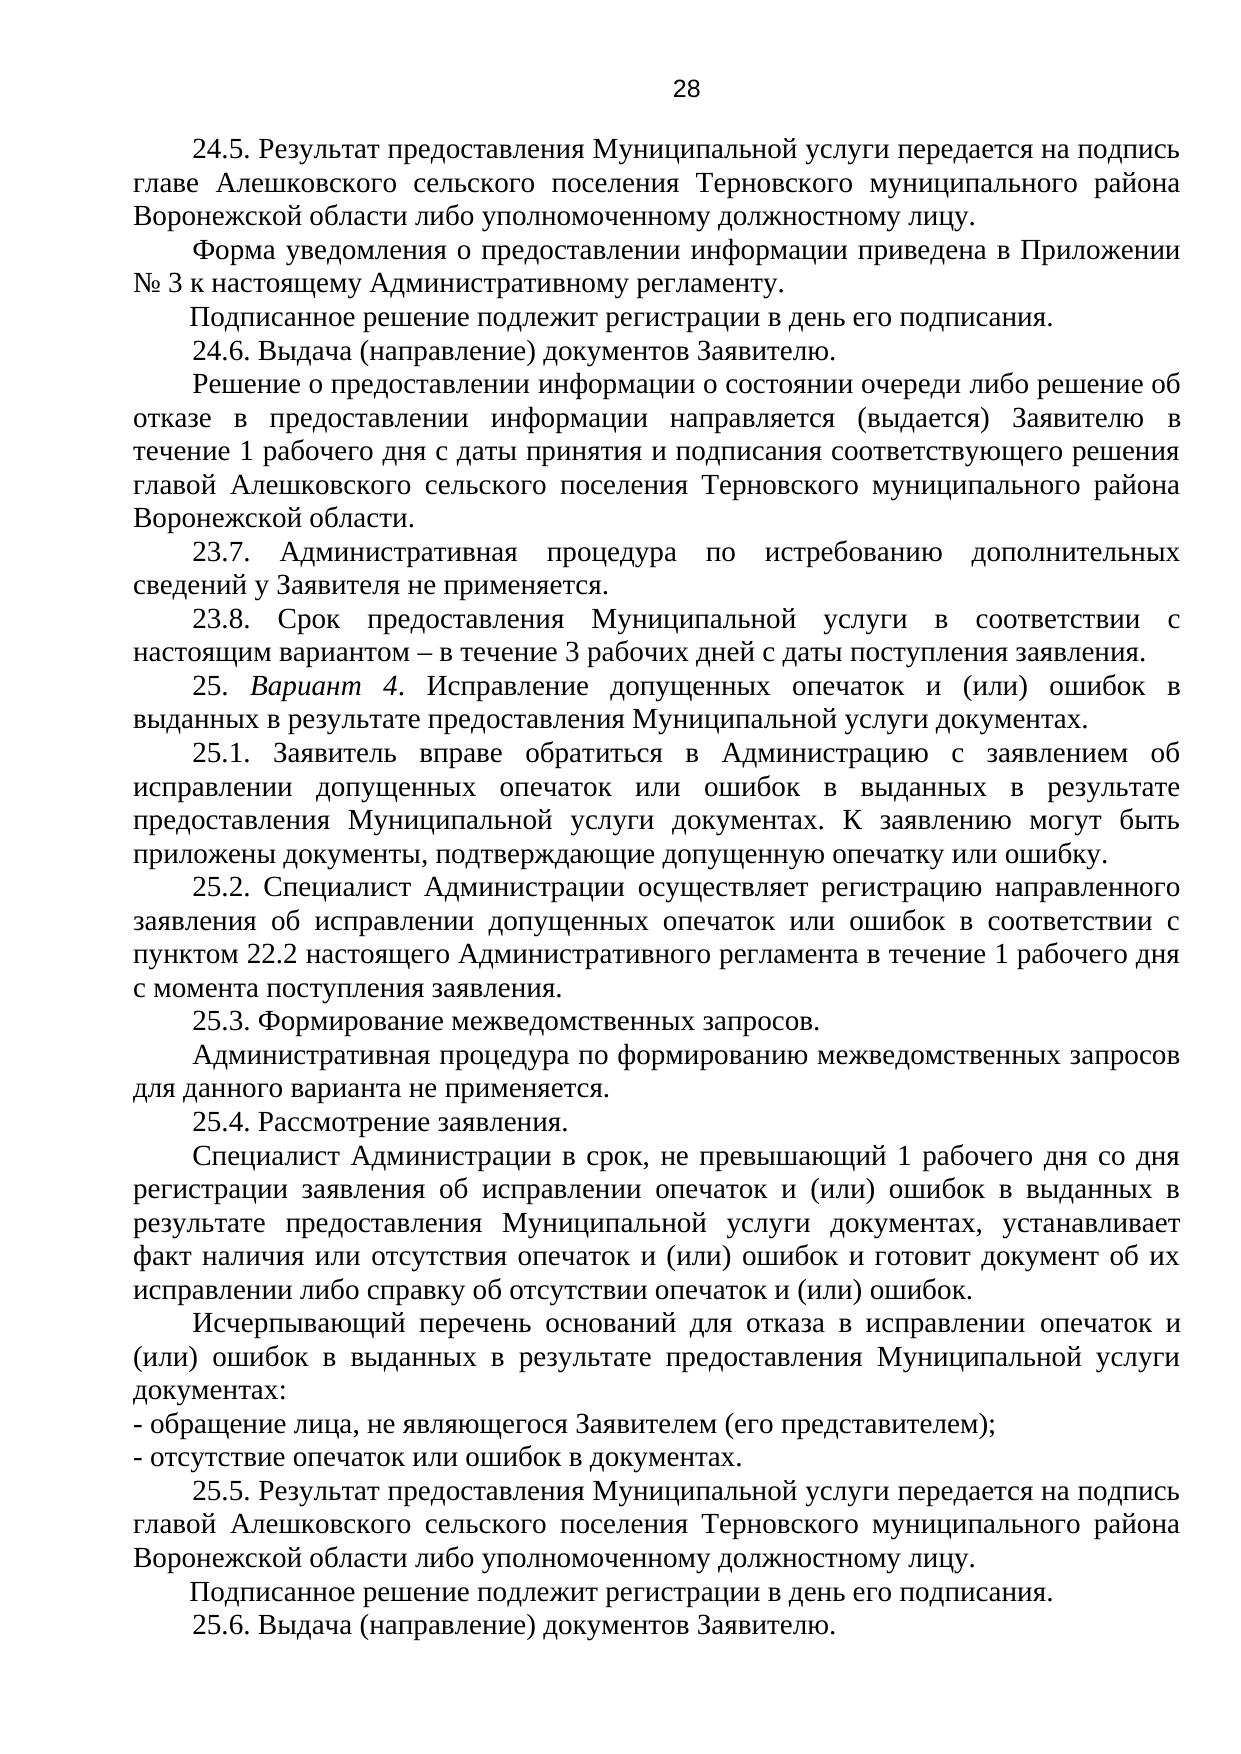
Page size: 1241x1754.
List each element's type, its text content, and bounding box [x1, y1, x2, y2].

text 24.6. Выдача (направление) документов Заявителю. [133, 333, 1181, 366]
text Специалист Администрации в срок, не превышающий 1 рабочего дня со дня регистрации заявления об исправлении опечаток и (или) ошибок в выданных в результате предоставления Муниципальной услуги документах, устанавливает факт наличия или отсутствия опечаток и (или) ошибок и готовит документ об их исправлении либо справку об отсутствии опечаток и (или) ошибок. [133, 1138, 1181, 1305]
text 24.5. Результат предоставления Муниципальной услуги передается на подпись главе Алешковского сельского поселения Терновского муниципального района Воронежской области либо уполномоченному должностному лицу. [133, 131, 1181, 232]
text 25.6. Выдача (направление) документов Заявителю. [133, 1607, 1181, 1641]
text 25.1. Заявитель вправе обратиться в Администрацию с заявлением об исправлении допущенных опечаток или ошибок в выданных в результате предоставления Муниципальной услуги документах. К заявлению могут быть приложены документы, подтверждающие допущенную опечатку или ошибку. [133, 735, 1181, 869]
text Подписанное решение подлежит регистрации в день его подписания. [133, 299, 1181, 333]
title 25. Вариант 4. Исправление допущенных опечаток и (или) ошибок в выданных в результате предоставления Муниципальной услуги документах. [133, 668, 1181, 735]
text - отсутствие опечаток или ошибок в документах. [133, 1439, 1181, 1473]
text Форма уведомления о предоставлении информации приведена в Приложении № 3 к настоящему Административному регламенту. [133, 232, 1181, 299]
text 25.2. Специалист Администрации осуществляет регистрацию направленного заявления об исправлении допущенных опечаток или ошибок в соответствии с пунктом 22.2 настоящего Административного регламента в течение 1 рабочего дня с момента поступления заявления. [133, 869, 1181, 1003]
text 25.4. Рассмотрение заявления. [133, 1104, 1181, 1138]
text 23.8. Срок предоставления Муниципальной услуги в соответствии с настоящим вариантом – в течение 3 рабочих дней с даты поступления заявления. [133, 601, 1181, 668]
text Административная процедура по формированию межведомственных запросов для данного варианта не применяется. [133, 1037, 1181, 1104]
text Решение о предоставлении информации о состоянии очереди либо решение об отказе в предоставлении информации направляется (выдается) Заявителю в течение 1 рабочего дня с даты принятия и подписания соответствующего решения главой Алешковского сельского поселения Терновского муниципального района Воронежской области. [133, 366, 1181, 534]
text 25.3. Формирование межведомственных запросов. [133, 1003, 1181, 1037]
text Подписанное решение подлежит регистрации в день его подписания. [133, 1574, 1181, 1607]
text Исчерпывающий перечень оснований для отказа в исправлении опечаток и (или) ошибок в выданных в результате предоставления Муниципальной услуги документах: [133, 1305, 1181, 1406]
text 25.5. Результат предоставления Муниципальной услуги передается на подпись главой Алешковского сельского поселения Терновского муниципального района Воронежской области либо уполномоченному должностному лицу. [133, 1473, 1181, 1574]
text - обращение лица, не являющегося Заявителем (его представителем); [133, 1406, 1181, 1439]
text 23.7. Административная процедура по истребованию дополнительных сведений у Заявителя не применяется. [133, 534, 1181, 601]
